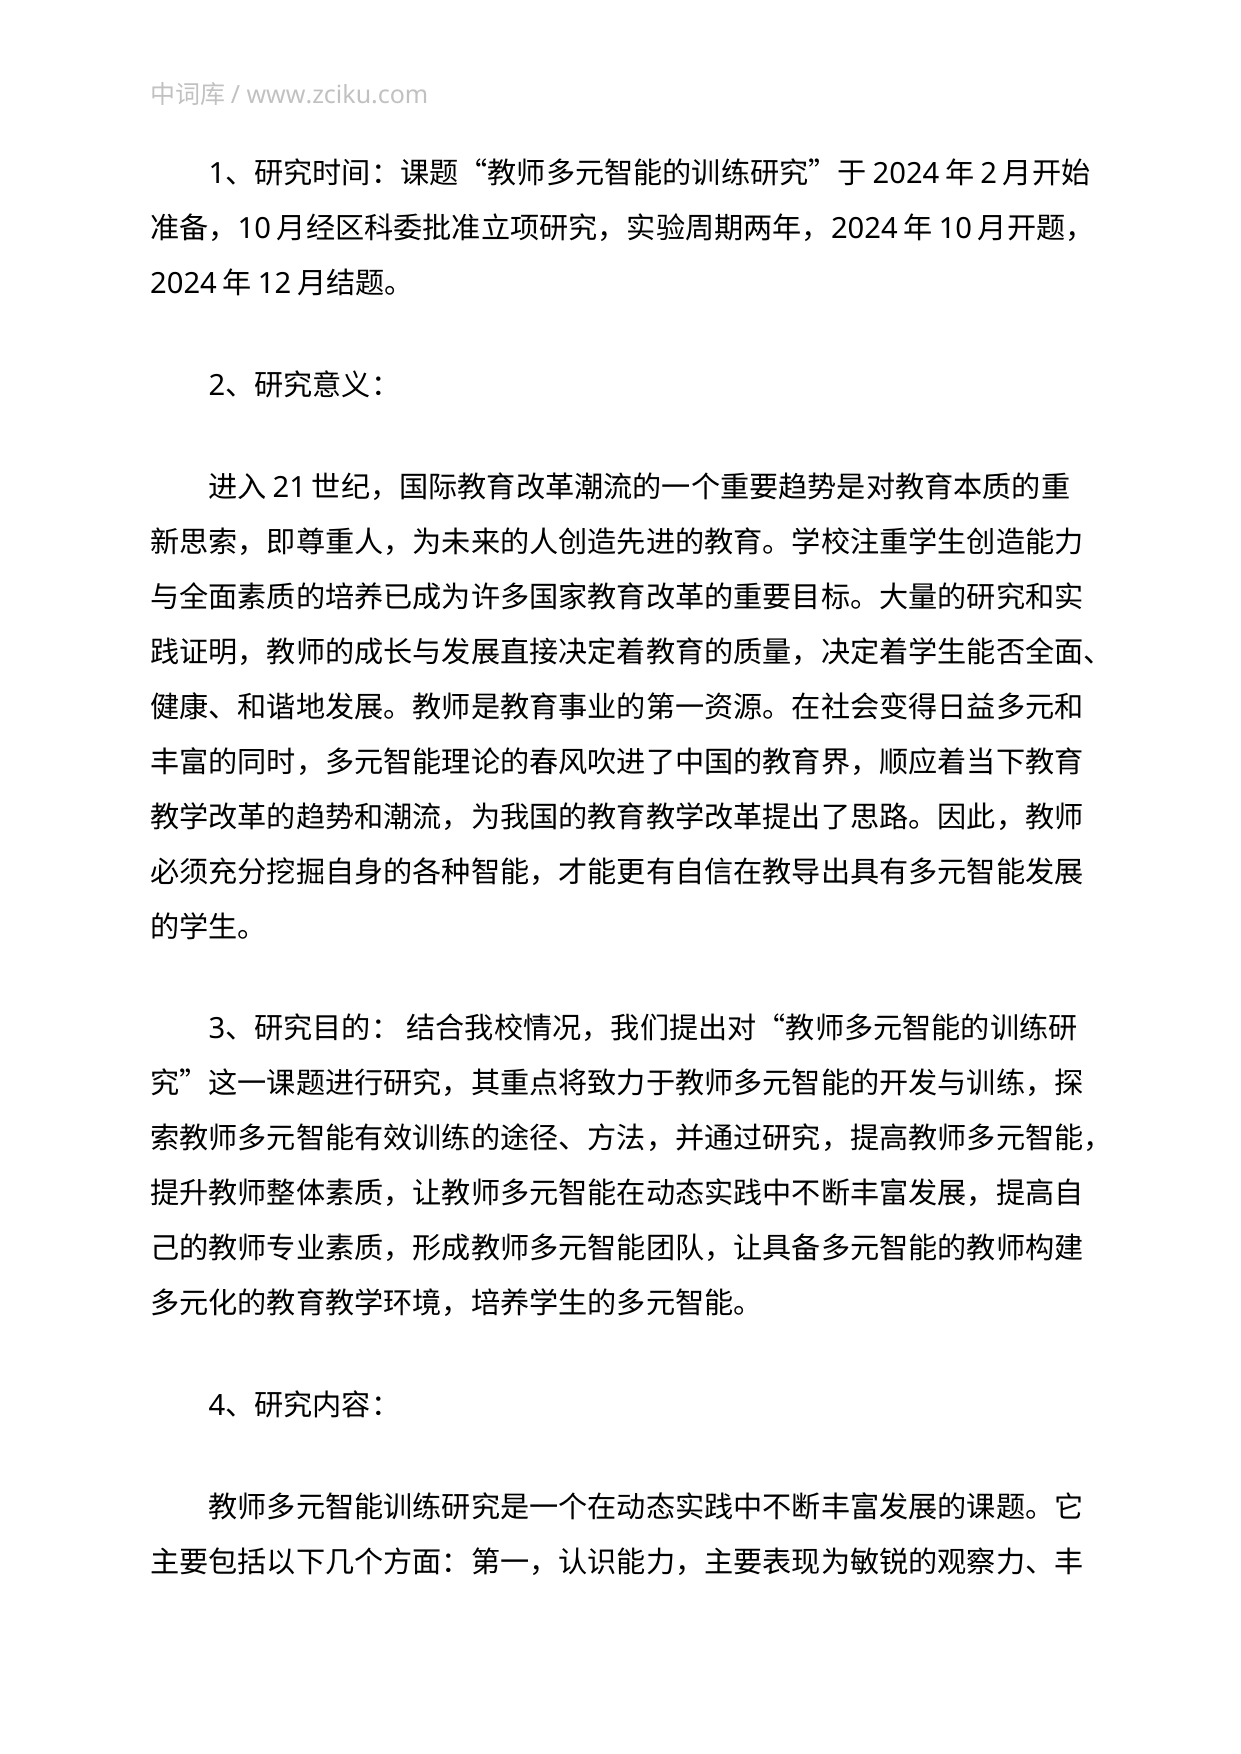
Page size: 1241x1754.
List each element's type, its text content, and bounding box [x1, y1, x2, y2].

text 进入21世纪，国际教育改革潮流的一个重要趋势是对教育本质的重新思索，即尊重人，为未来的人创造先进的教育。学校注重学生创造能力与全面素质的培养已成为许多国家教育改革的重要目标。大量的研究和实践证明，教师的成长与发展直接决定着教育的质量，决定着学生能否全面、健康、和谐地发展。教师是教育事业的第一资源。在社会变得日益多元和丰富的同时，多元智能理论的春风吹进了中国的教育界，顺应着当下教育教学改革的趋势和潮流，为我国的教育教学改革提出了思路。因此，教师必须充分挖掘自身的各种智能，才能更有自信在教导出具有多元智能发展的学生。 [150, 464, 1090, 946]
text 4、研究内容： [150, 1381, 1090, 1424]
text 2、研究意义： [150, 362, 1090, 404]
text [150, 1483, 1090, 1581]
text 1、研究时间：课题“教师多元智能的训练研究”于2024年2月开始准备，10月经区科委批准立项研究，实验周期两年，2024年10月开题，2024年12月结题。 [150, 150, 1090, 302]
text 3、研究目的： 结合我校情况，我们提出对“教师多元智能的训练研究”这一课题进行研究，其重点将致力于教师多元智能的开发与训练，探索教师多元智能有效训练的途径、方法，并通过研究，提高教师多元智能，提升教师整体素质，让教师多元智能在动态实践中不断丰富发展，提高自己的教师专业素质，形成教师多元智能团队，让具备多元智能的教师构建多元化的教育教学环境，培养学生的多元智能。 [150, 1005, 1090, 1322]
